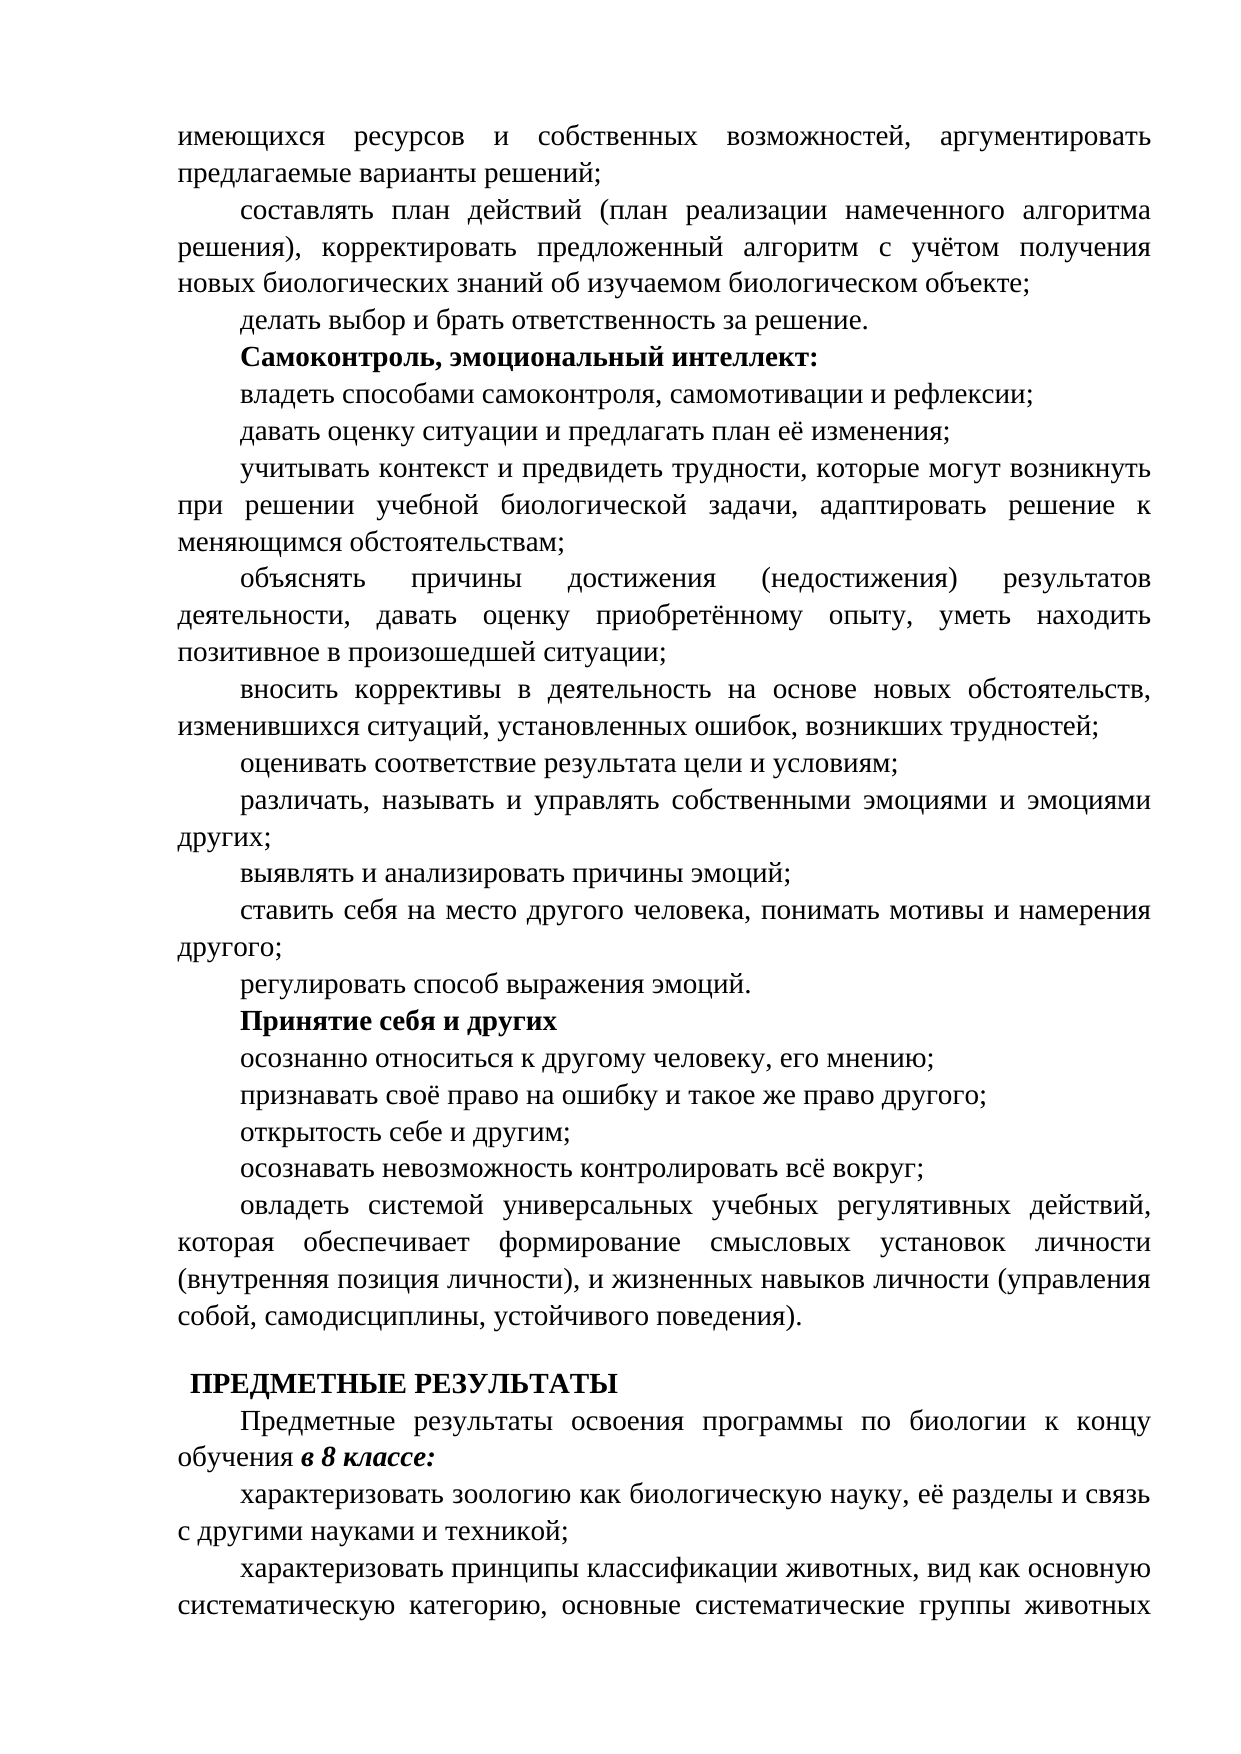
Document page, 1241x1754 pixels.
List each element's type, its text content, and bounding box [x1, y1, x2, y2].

text учитывать контекст и предвидеть трудности, которые могут возникнуть при решении учебной биологической задачи, адаптировать решение к меняющимся обстоятельствам; [177, 450, 1152, 557]
text Предметные результаты освоения программы по биологии к концу обучения в 8 классе: [177, 1403, 1152, 1473]
text объяснять причины достижения (недостижения) результатов деятельности, давать оценку приобретённому опыту, уметь находить позитивное в произошедшей ситуации; [177, 561, 1152, 668]
text Принятие себя и других [177, 1003, 1152, 1037]
text оценивать соответствие результата цели и условиям; [177, 745, 1152, 778]
text составлять план действий (план реализации намеченного алгоритма решения), корректировать предложенный алгоритм с учётом получения новых биологических знаний об изучаемом биологическом объекте; [177, 192, 1152, 299]
text осознавать невозможность контролировать всё вокруг; [177, 1151, 1152, 1184]
text вносить коррективы в деятельность на основе новых обстоятельств, изменившихся ситуаций, установленных ошибок, возникших трудностей; [177, 671, 1152, 742]
text Самоконтроль, эмоциональный интеллект: [177, 339, 1152, 373]
text делать выбор и брать ответственность за решение. [177, 302, 1152, 336]
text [177, 1550, 1152, 1621]
text регулировать способ выражения эмоций. [177, 966, 1152, 1000]
text выявлять и анализировать причины эмоций; [177, 856, 1152, 889]
text ставить себя на место другого человека, понимать мотивы и намерения другого; [177, 892, 1152, 963]
text владеть способами самоконтроля, самомотивации и рефлексии; [177, 376, 1152, 410]
text давать оценку ситуации и предлагать план её изменения; [177, 413, 1152, 447]
text характеризовать зоологию как биологическую науку, её разделы и связь с другими науками и техникой; [177, 1476, 1152, 1547]
text признавать своё право на ошибку и такое же право другого; [177, 1077, 1152, 1110]
text различать, называть и управлять собственными эмоциями и эмоциями других; [177, 782, 1152, 852]
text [177, 118, 1152, 188]
text овладеть системой универсальных учебных регулятивных действий, которая обеспечивает формирование смысловых установок личности (внутренняя позиция личности), и жизненных навыков личности (управления собой, самодисциплины, устойчивого поведения). [177, 1187, 1152, 1332]
text ПРЕДМЕТНЫЕ РЕЗУЛЬТАТЫ [190, 1366, 1152, 1399]
text открытость себе и другим; [177, 1114, 1152, 1147]
text осознанно относиться к другому человеку, его мнению; [177, 1040, 1152, 1073]
